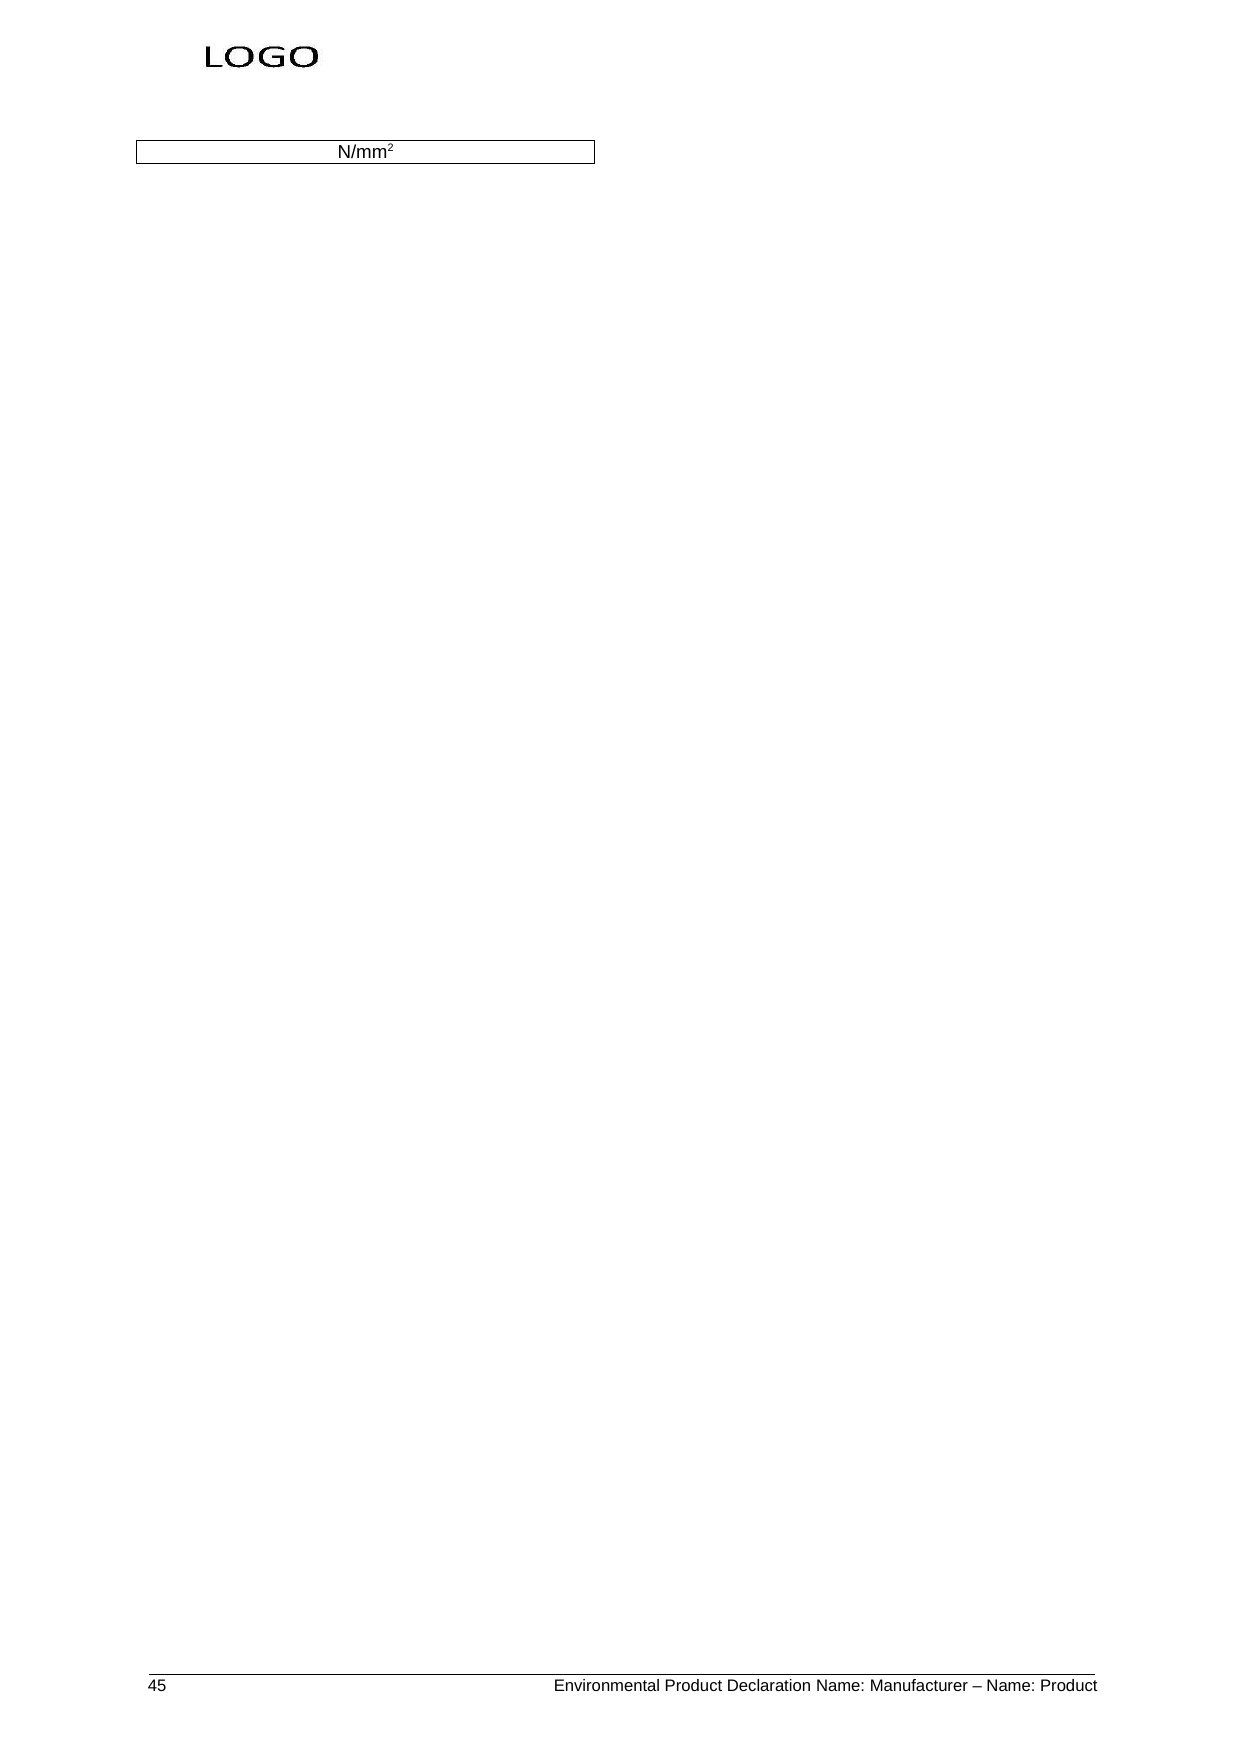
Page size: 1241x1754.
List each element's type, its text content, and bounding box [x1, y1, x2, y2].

picture [148, 13, 624, 102]
table_cell N/mm2 [137, 141, 594, 162]
